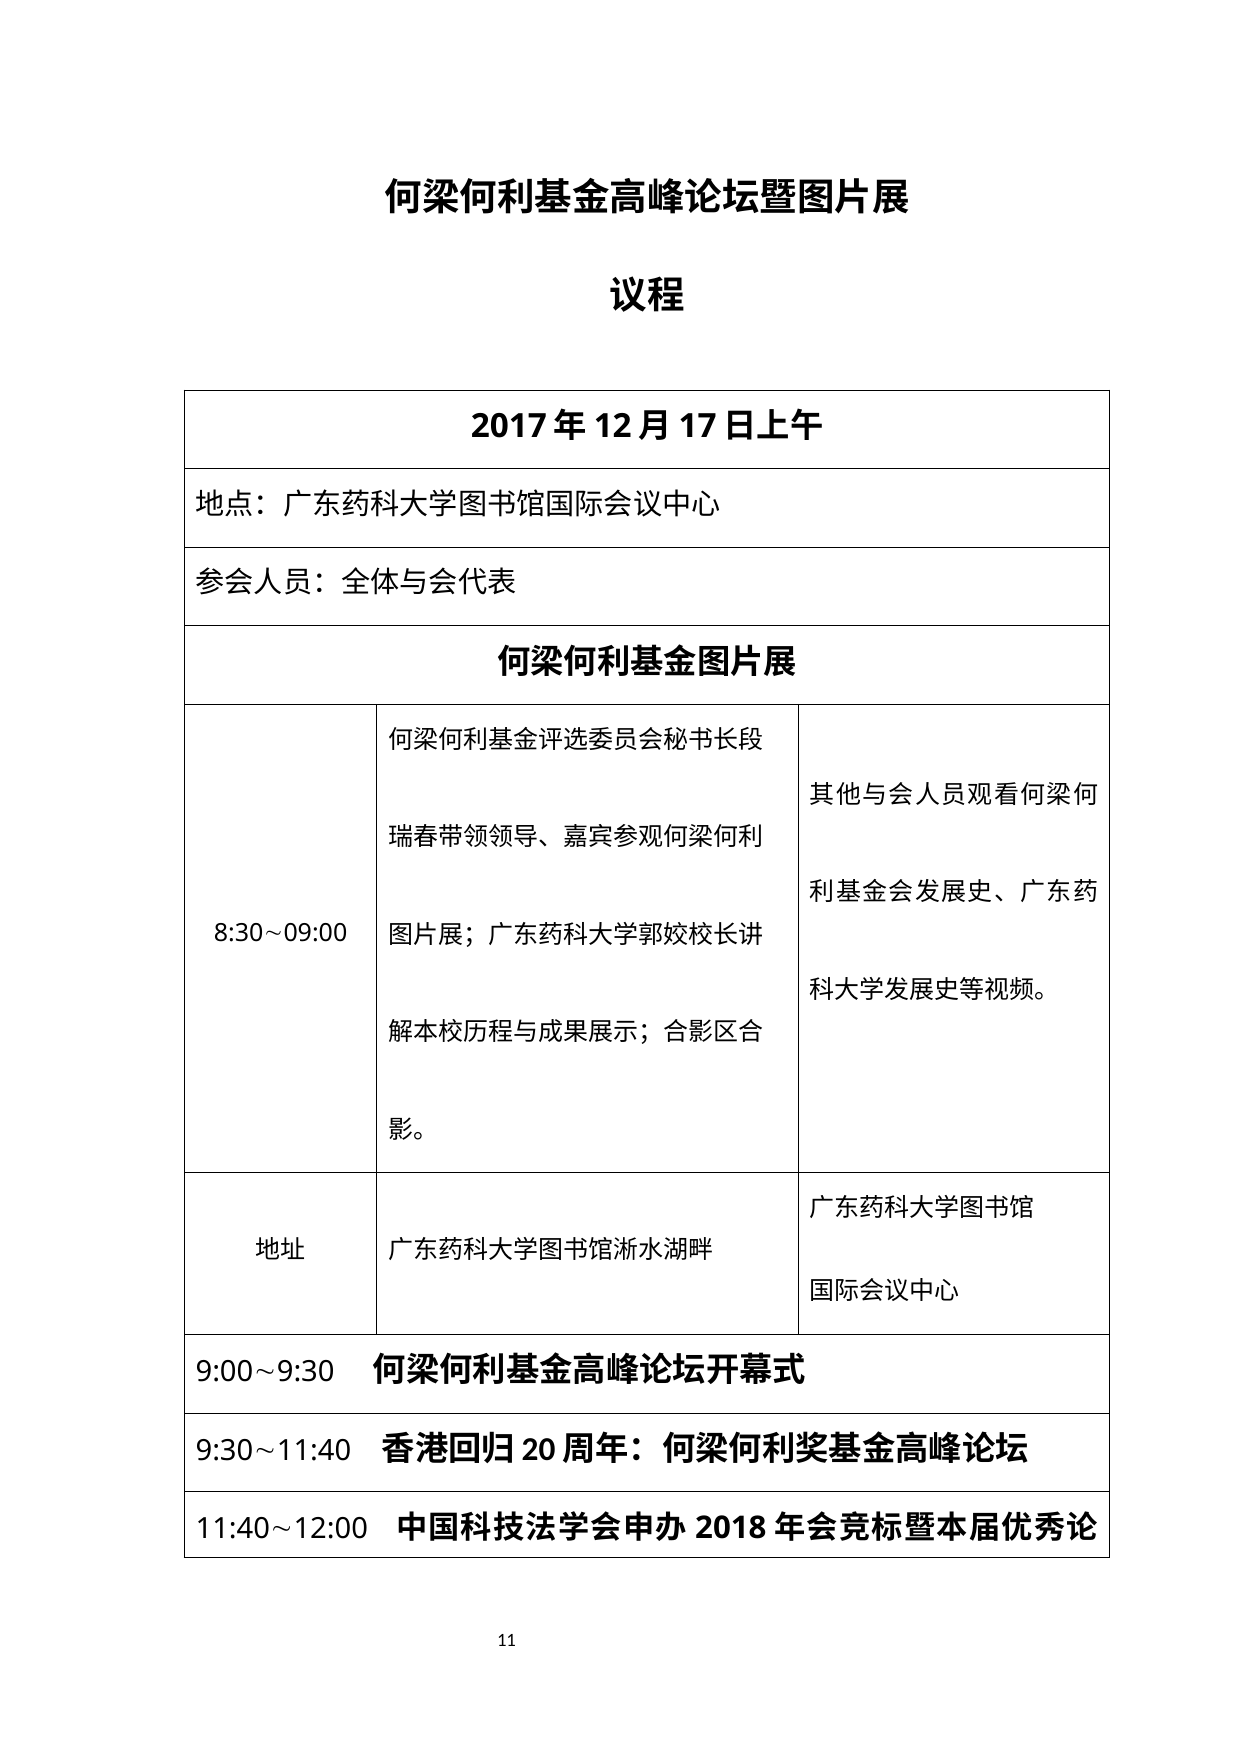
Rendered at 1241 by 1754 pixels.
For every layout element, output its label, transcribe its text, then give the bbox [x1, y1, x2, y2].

table_cell 广东药科大学图书馆 国际会议中心 [799, 1173, 1109, 1334]
table_cell 地点：广东药科大学图书馆国际会议中心 [185, 469, 1109, 547]
table_header 上午 [185, 391, 1109, 468]
table_cell 参会人员：全体与会代表 [185, 548, 1109, 625]
table_cell 广东药科大学图书馆淅水湖畔 [377, 1173, 798, 1334]
table_cell 9:009:30 何梁何利基金高峰论坛开幕式 [185, 1335, 1109, 1412]
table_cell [185, 1492, 1109, 1557]
table_cell 何梁何利基金评选委员会秘书长段瑞春带领领导、嘉宾参观何梁何利图片展；广东药科大学郭姣校长讲解本校历程与成果展示；合影区合影。 [377, 705, 798, 1172]
text 议程 [187, 259, 1106, 324]
table_cell 其他与会人员观看何梁何利基金会发展史、广东药科大学发展史等视频。 [799, 705, 1109, 1172]
table_cell 9:3011:40 香港回归20周年：何梁何利奖基金高峰论坛 [185, 1414, 1109, 1491]
table_cell 8:3009:00 [185, 705, 376, 1172]
table_cell 地址 [185, 1173, 376, 1334]
table_cell 何梁何利基金图片展 [185, 626, 1109, 704]
text 何梁何利基金高峰论坛暨图片展 [187, 162, 1106, 227]
